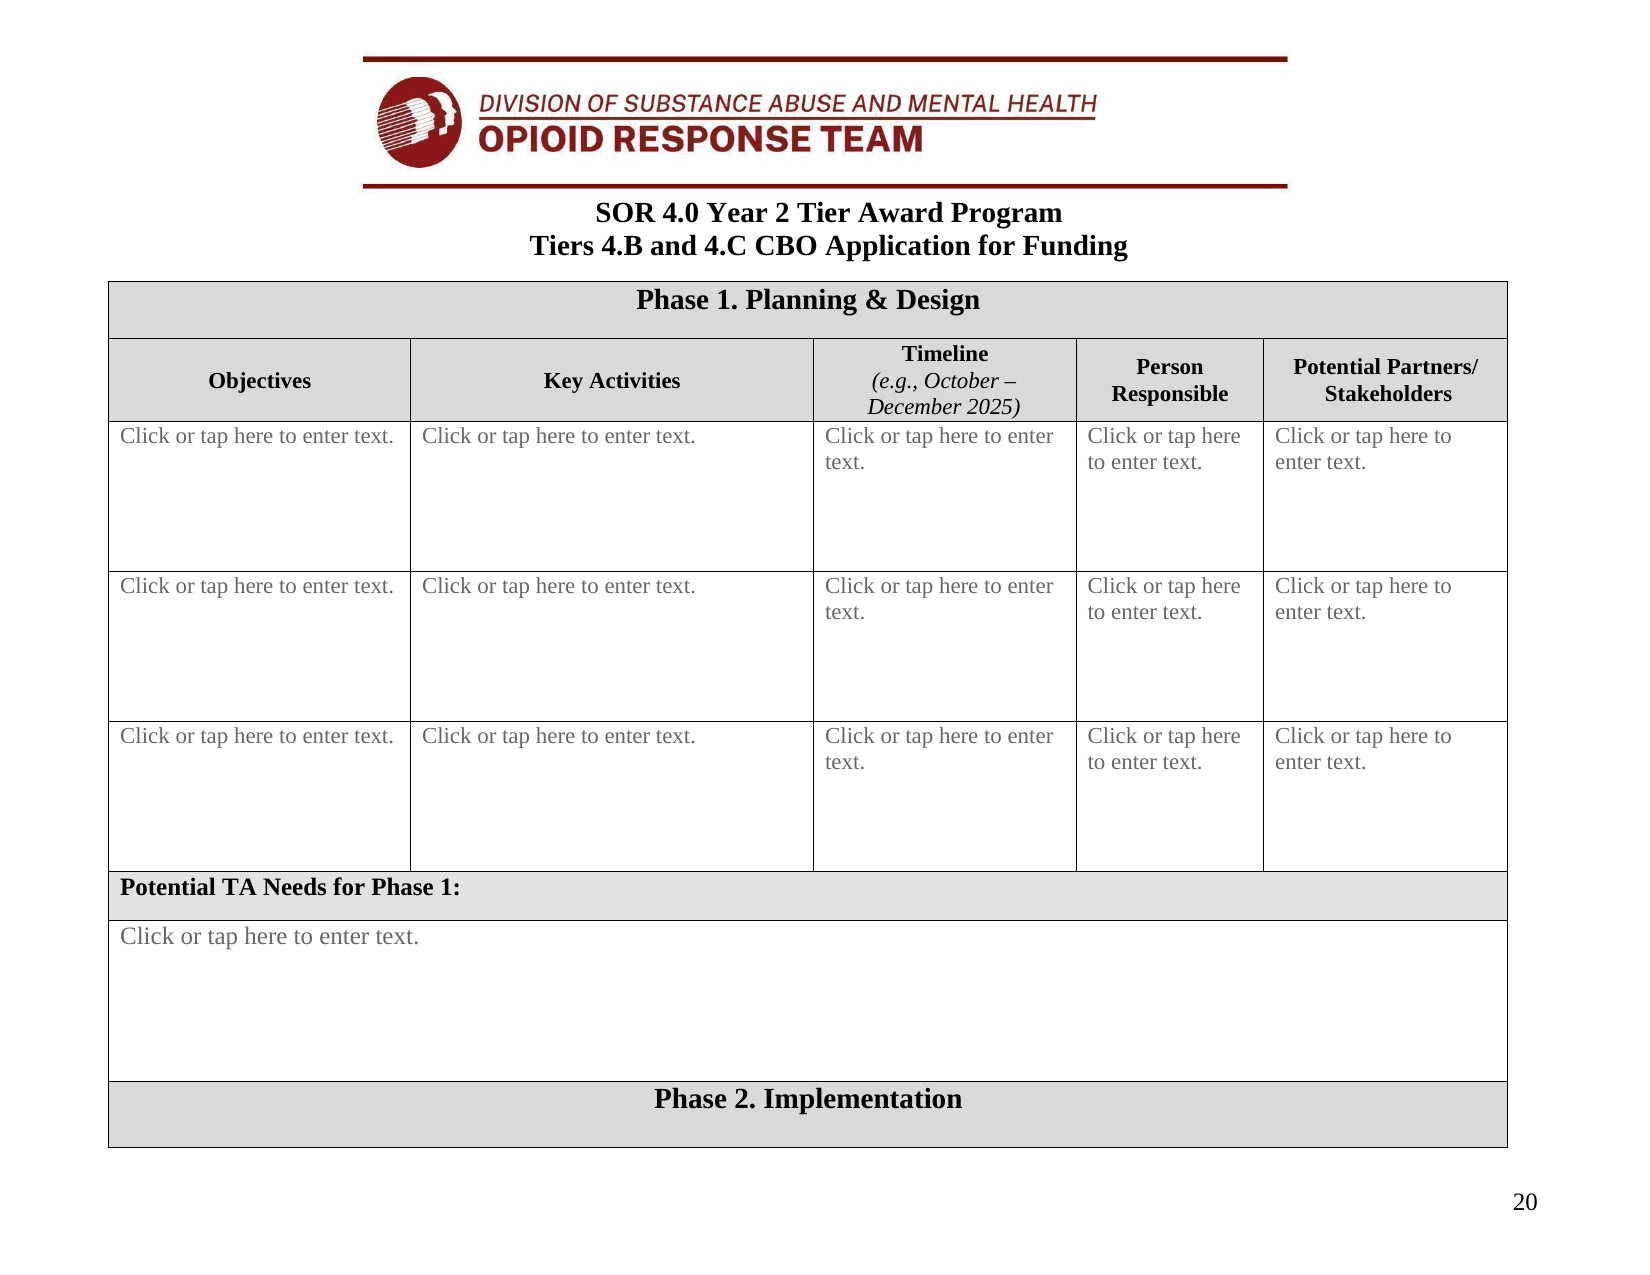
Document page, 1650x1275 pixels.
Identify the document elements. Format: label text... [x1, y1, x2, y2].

table_cell Key Activities [411, 339, 813, 421]
picture [336, 30, 1321, 196]
table_cell Objectives [109, 339, 410, 421]
table_cell Phase 2. Implementation [109, 1082, 1507, 1147]
table_cell Person Responsible [1077, 339, 1263, 421]
table_cell Potential TA Needs for Phase 1: [109, 872, 1507, 920]
table_header Phase 1. Planning & Design [109, 282, 1507, 338]
table_cell Potential Partners/ Stakeholders [1264, 339, 1507, 421]
table_cell Timeline (e.g., October – December 2025) [814, 339, 1076, 421]
